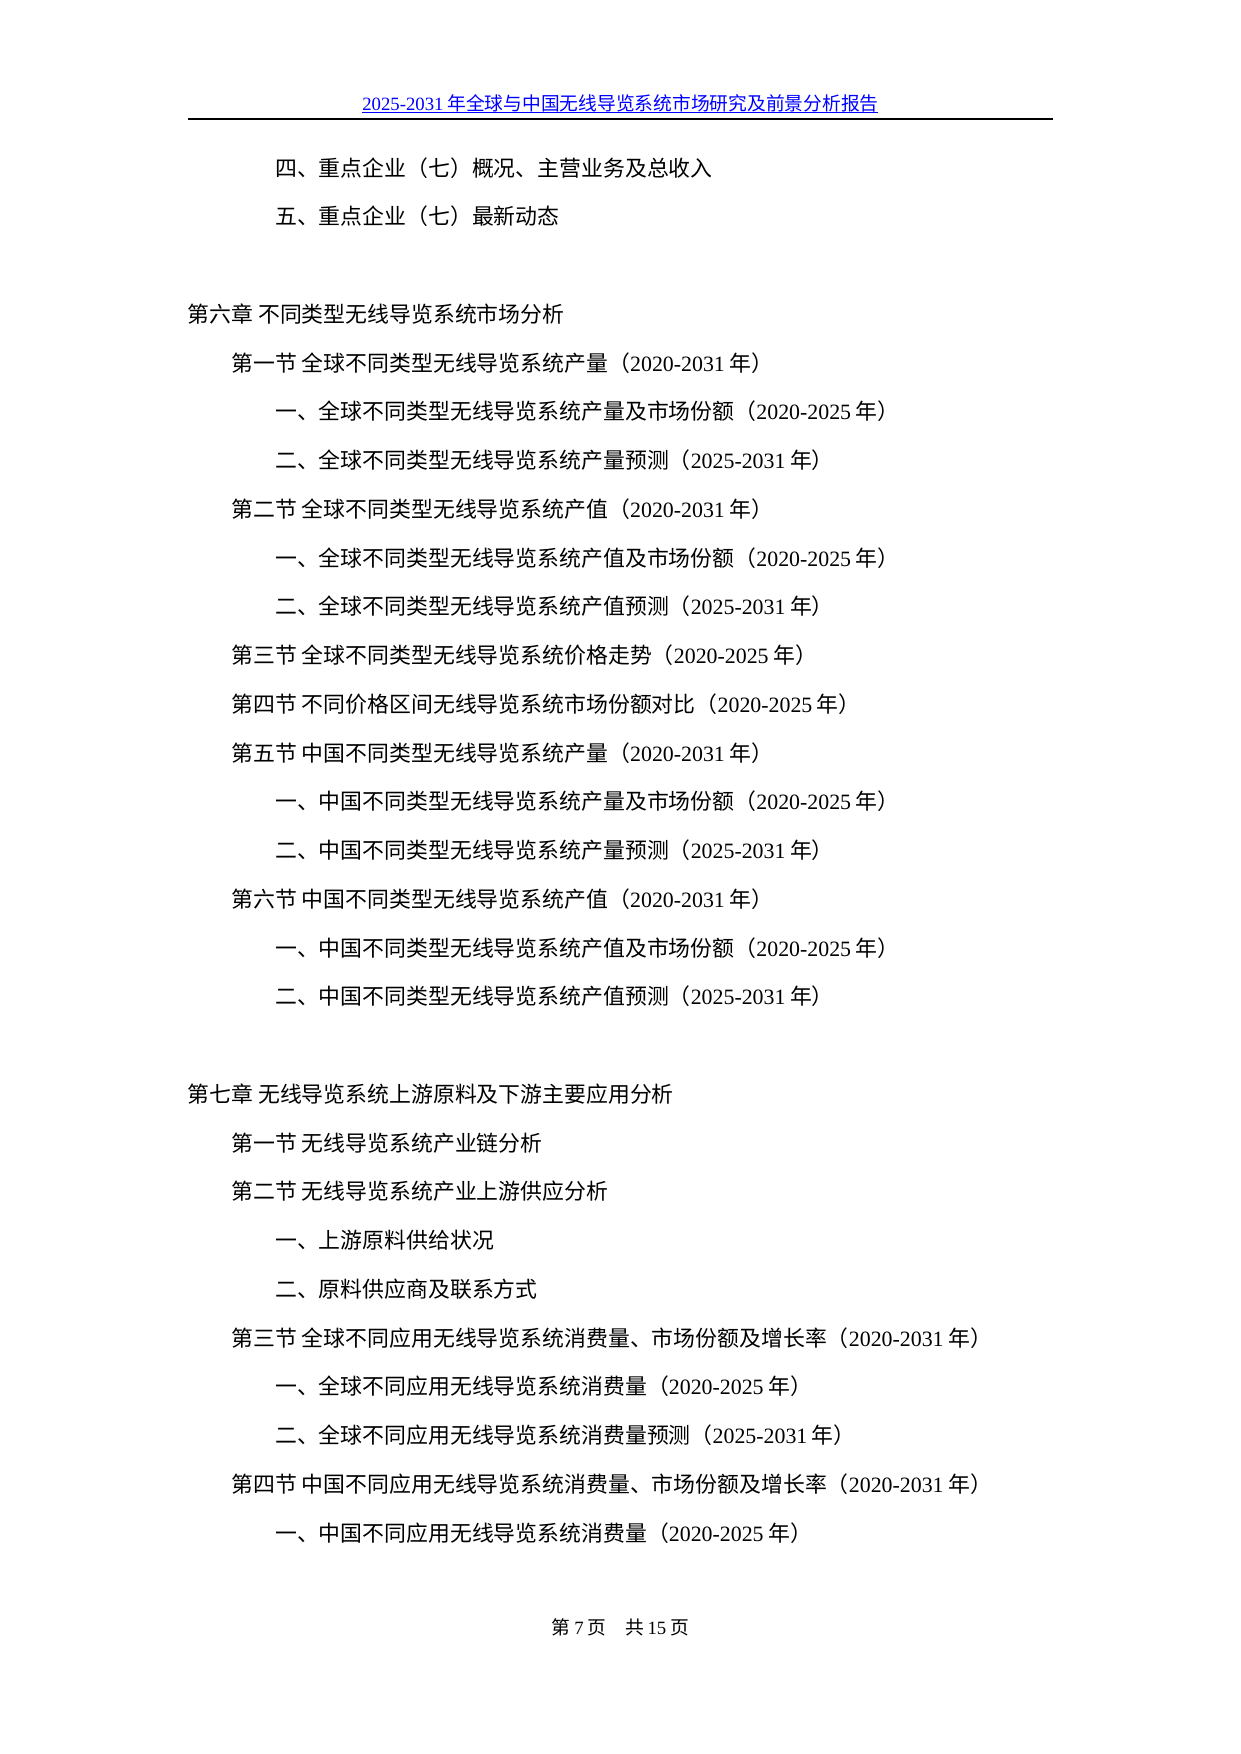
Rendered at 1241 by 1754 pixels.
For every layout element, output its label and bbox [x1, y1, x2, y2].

text [187, 150, 1053, 1548]
